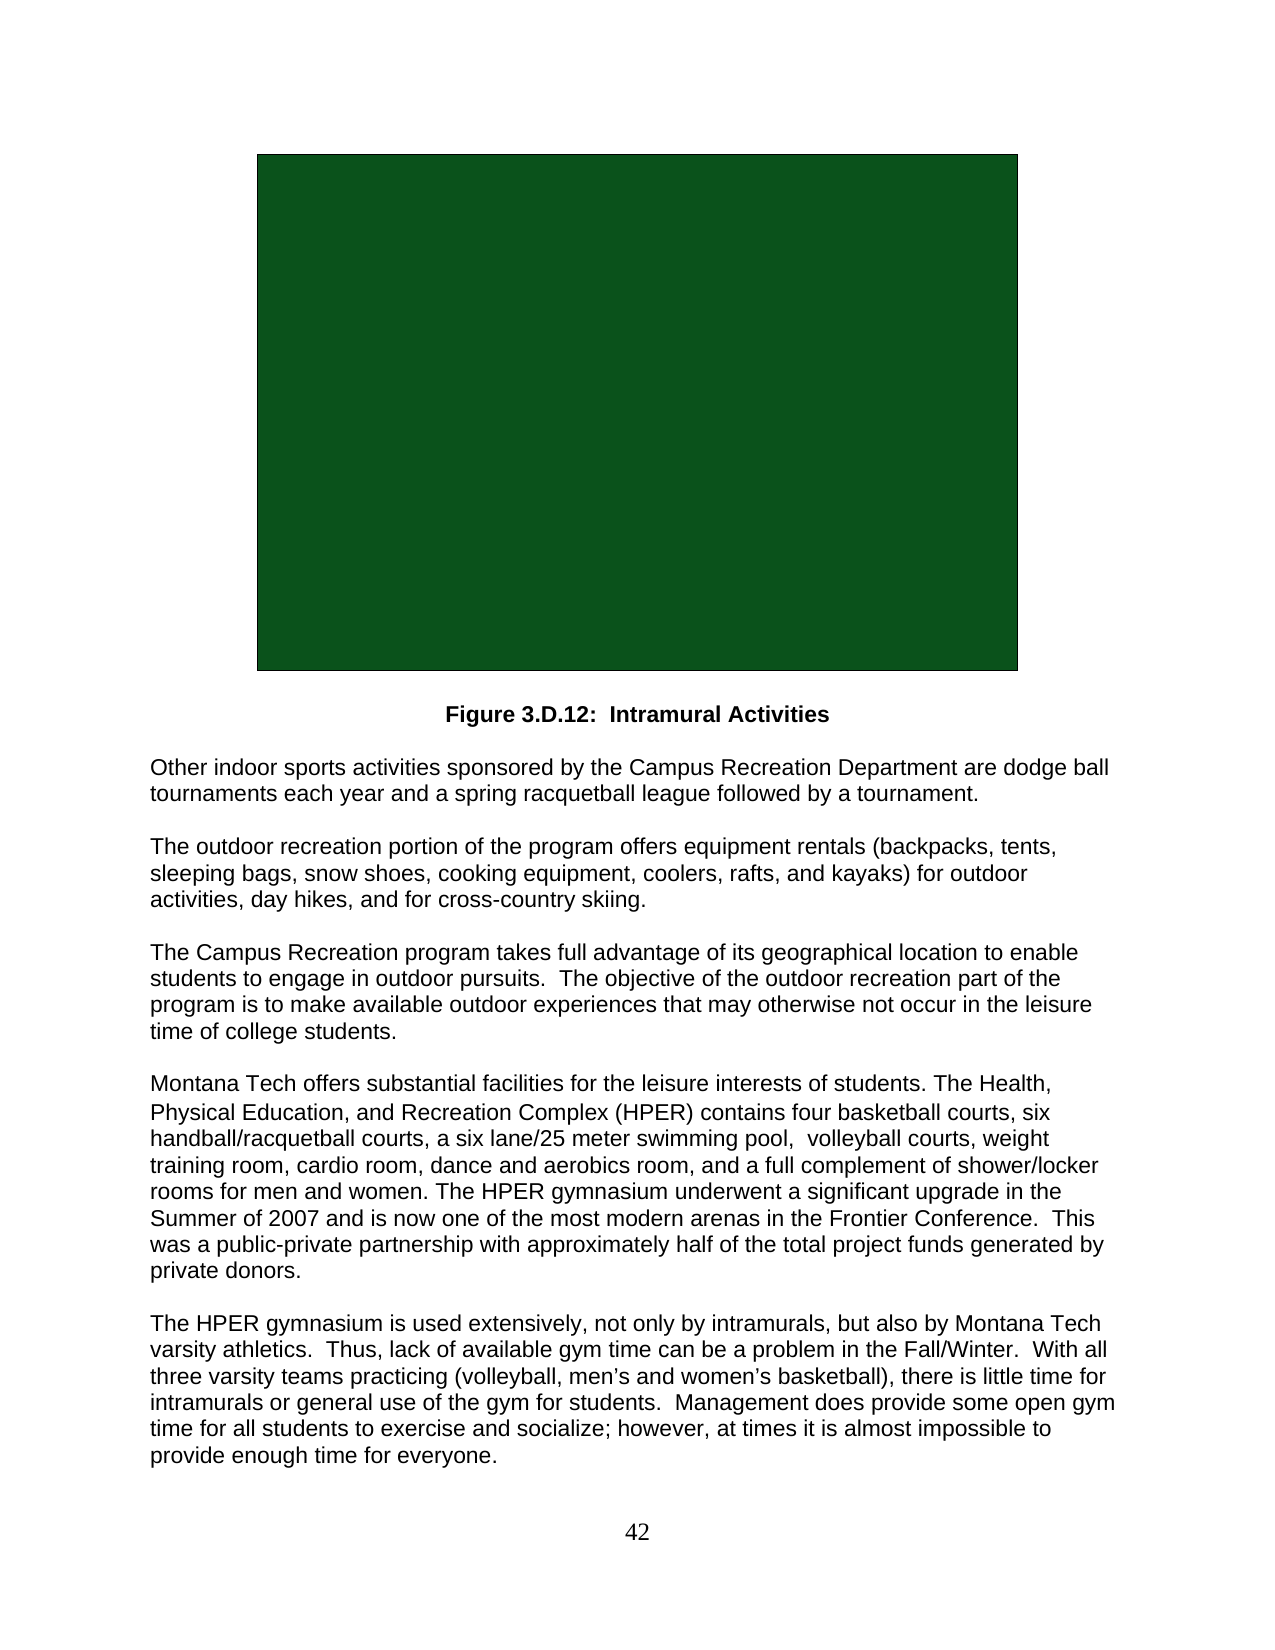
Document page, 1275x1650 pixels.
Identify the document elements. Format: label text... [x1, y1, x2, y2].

text Montana Tech offers substantial facilities for the leisure interests of students. The Health, Physical Education, and Recreation Complex (HPER) contains four basketball courts, six handball/racquetball courts, a six lane/25 meter swimming pool, volleyball courts, weight training room, cardio room, dance and aerobics room, and a full complement of shower/locker rooms for men and women. The HPER gymnasium underwent a significant upgrade in the Summer of 2007 and is now one of the most modern arenas in the Frontier Conference. This was a public-private partnership with approximately half of the total project funds generated by private donors. [150, 1070, 1125, 1283]
text The outdoor recreation portion of the program offers equipment rentals (backpacks, tents, sleeping bags, snow shoes, cooking equipment, coolers, rafts, and kayaks) for outdoor activities, day hikes, and for cross-country skiing. [150, 833, 1125, 912]
text Figure 3.D.12: Intramural Activities [150, 701, 1125, 728]
text Other indoor sports activities sponsored by the Campus Recreation Department are dodge ball tournaments each year and a spring racquetball league followed by a tournament. [150, 754, 1125, 807]
text The HPER gymnasium is used extensively, not only by intramurals, but also by Montana Tech varsity athletics. Thus, lack of available gym time can be a problem in the Fall/Winter. With all three varsity teams practicing (volleyball, men’s and women’s basketball), there is little time for intramurals or general use of the gym for students. Management does provide some open gym time for all students to exercise and socialize; however, at times it is almost impossible to provide enough time for everyone. [150, 1310, 1125, 1468]
text The Campus Recreation program takes full advantage of its geographical location to enable students to engage in outdoor pursuits. The objective of the outdoor recreation part of the program is to make available outdoor experiences that may otherwise not occur in the leisure time of college students. [150, 938, 1125, 1044]
